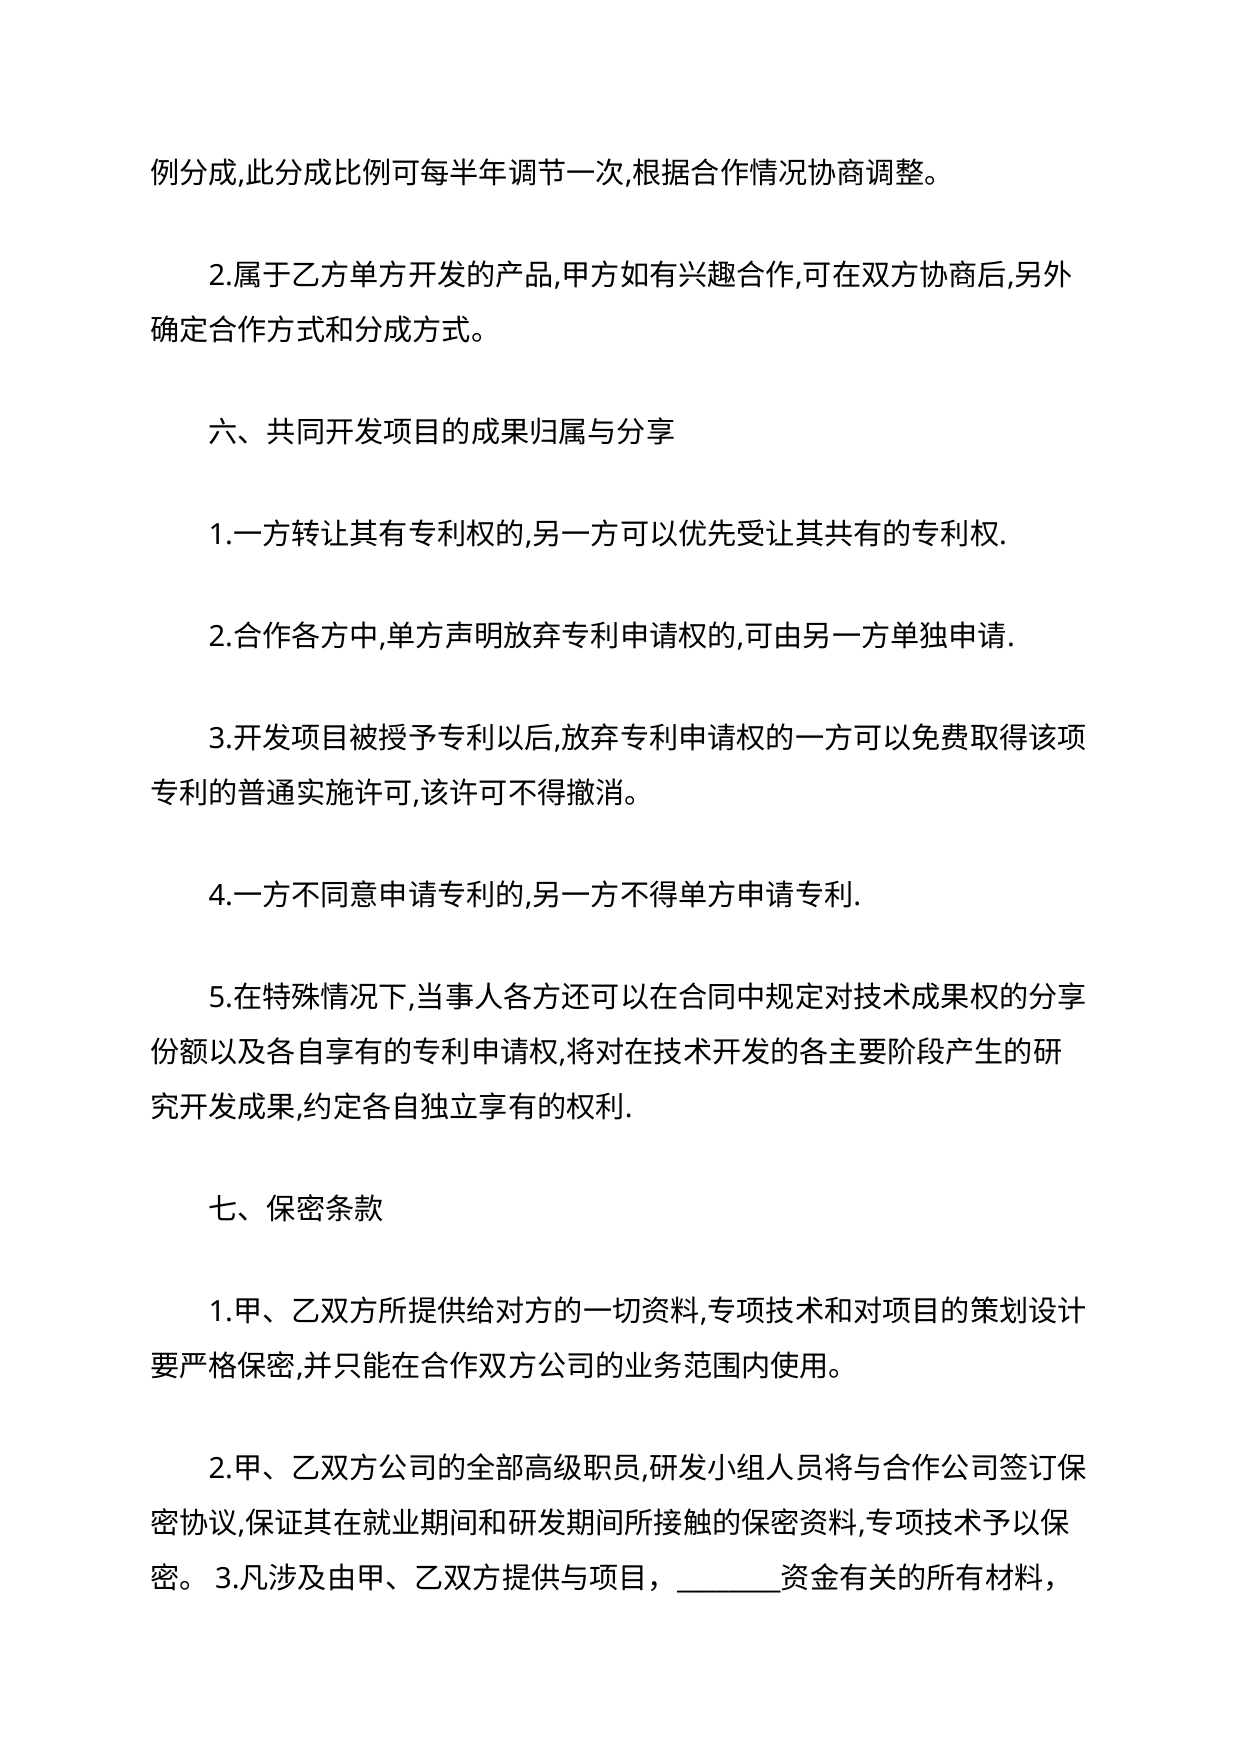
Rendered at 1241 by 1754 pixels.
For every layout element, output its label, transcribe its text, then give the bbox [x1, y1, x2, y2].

text 1.甲、乙双方所提供给对方的一切资料,专项技术和对项目的策划设计要严格保密,并只能在合作双方公司的业务范围内使用。 [150, 1287, 1090, 1384]
text 4.一方不同意申请专利的,另一方不得单方申请专利. [150, 871, 1090, 914]
text 2.合作各方中,单方声明放弃专利申请权的,可由另一方单独申请. [150, 612, 1090, 655]
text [150, 1444, 1090, 1597]
text 1.一方转让其有专利权的,另一方可以优先受让其共有的专利权. [150, 511, 1090, 553]
text 5.在特殊情况下,当事人各方还可以在合同中规定对技术成果权的分享份额以及各自享有的专利申请权,将对在技术开发的各主要阶段产生的研究开发成果,约定各自独立享有的权利. [150, 973, 1090, 1126]
text 六、共同开发项目的成果归属与分享 [150, 409, 1090, 451]
text 七、保密条款 [150, 1185, 1090, 1228]
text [150, 150, 1090, 192]
text 2.属于乙方单方开发的产品,甲方如有兴趣合作,可在双方协商后,另外确定合作方式和分成方式。 [150, 252, 1090, 349]
text 3.开发项目被授予专利以后,放弃专利申请权的一方可以免费取得该项专利的普通实施许可,该许可不得撤消。 [150, 714, 1090, 812]
